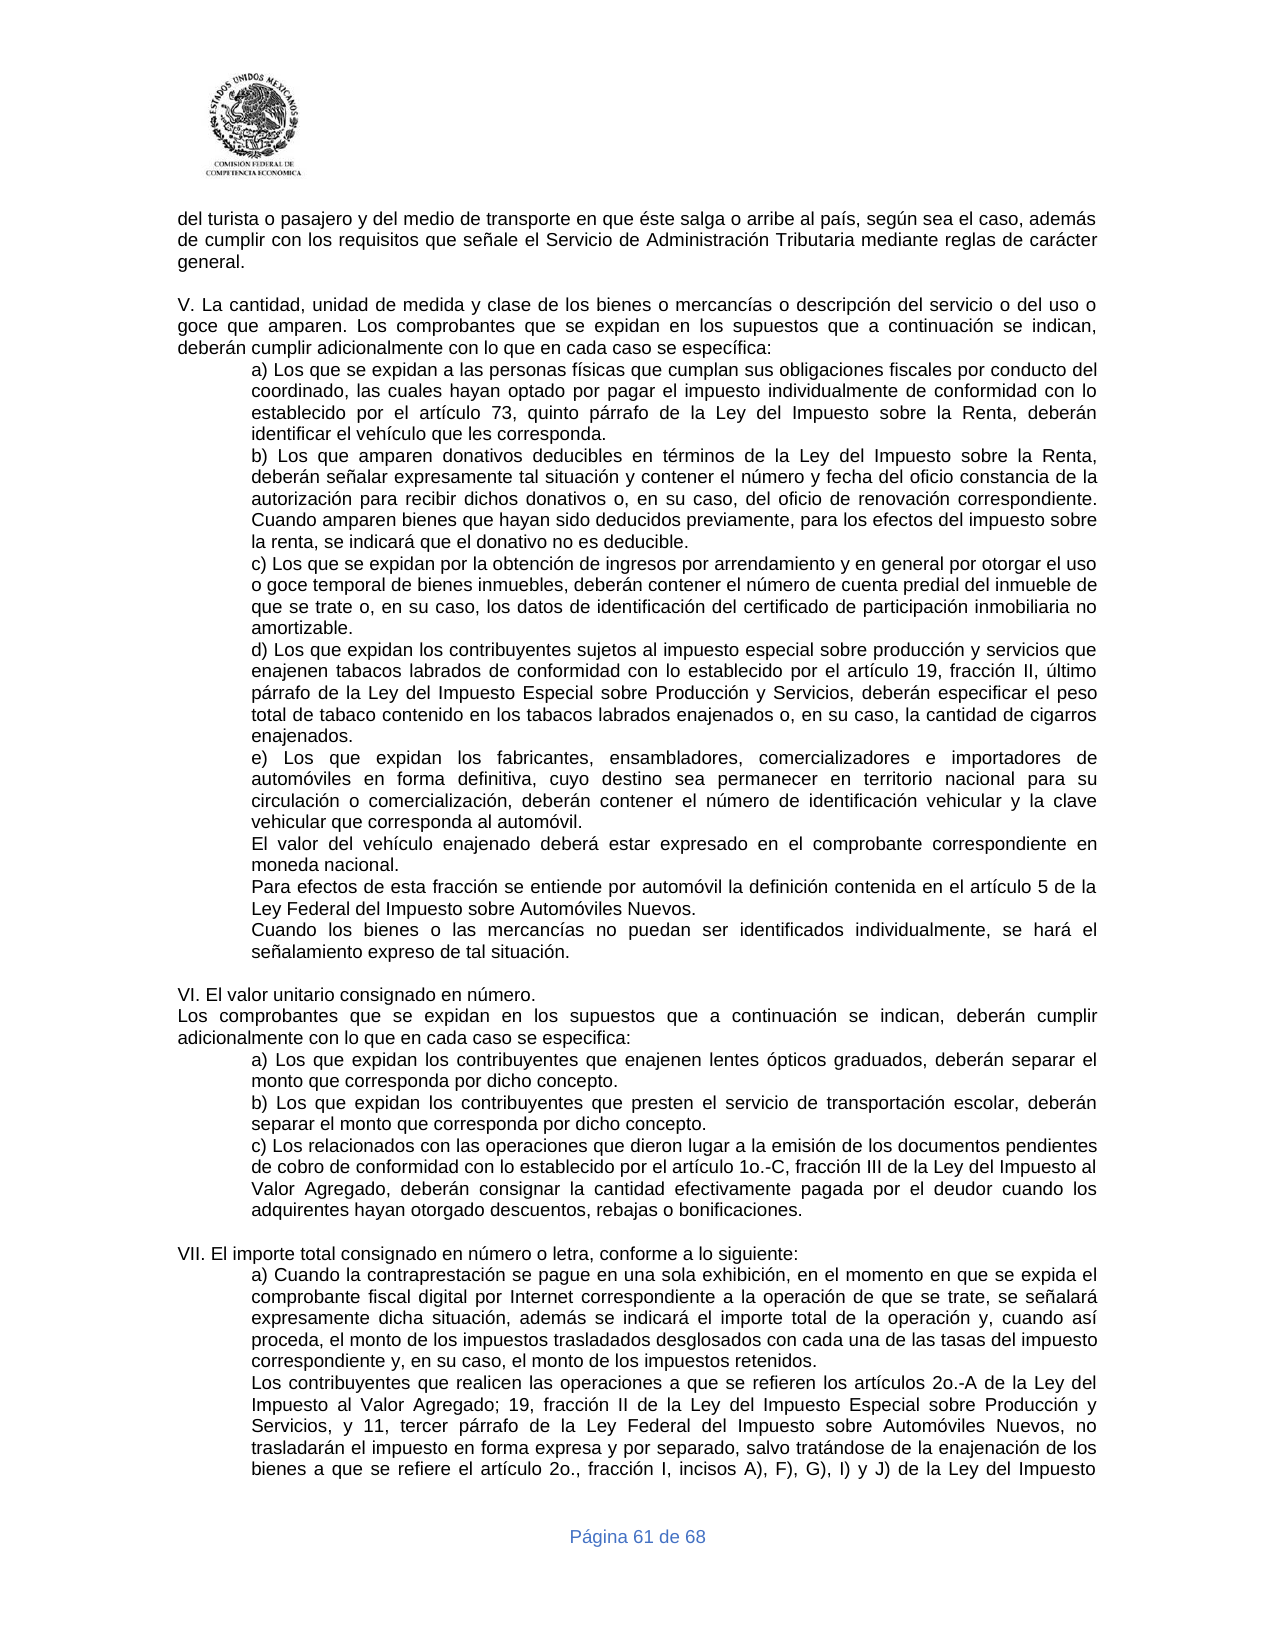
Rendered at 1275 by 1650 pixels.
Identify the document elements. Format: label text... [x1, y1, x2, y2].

text d) Los que expidan los contribuyentes sujetos al impuesto especial sobre producción y servicios que enajenen tabacos labrados de conformidad con lo establecido por el artículo 19, fracción II, último párrafo de la Ley del Impuesto Especial sobre Producción y Servicios, deberán especificar el peso total de tabaco contenido en los tabacos labrados enajenados o, en su caso, la cantidad de cigarros enajenados. [251, 639, 1098, 746]
text VI. El valor unitario consignado en número. [177, 984, 1098, 1005]
text V. La cantidad, unidad de medida y clase de los bienes o mercancías o descripción del servicio o del uso o goce que amparen. Los comprobantes que se expidan en los supuestos que a continuación se indican, deberán cumplir adicionalmente con lo que en cada caso se específica: [177, 294, 1098, 358]
text a) Los que expidan los contribuyentes que enajenen lentes ópticos graduados, deberán separar el monto que corresponda por dicho concepto. [251, 1048, 1098, 1091]
text c) Los relacionados con las operaciones que dieron lugar a la emisión de los documentos pendientes de cobro de conformidad con lo establecido por el artículo 1o.-C, fracción III de la Ley del Impuesto al Valor Agregado, deberán consignar la cantidad efectivamente pagada por el deudor cuando los adquirentes hayan otorgado descuentos, rebajas o bonificaciones. [251, 1134, 1098, 1221]
text e) Los que expidan los fabricantes, ensambladores, comercializadores e importadores de automóviles en forma definitiva, cuyo destino sea permanecer en territorio nacional para su circulación o comercialización, deberán contener el número de identificación vehicular y la clave vehicular que corresponda al automóvil. [251, 746, 1098, 833]
text c) Los que se expidan por la obtención de ingresos por arrendamiento y en general por otorgar el uso o goce temporal de bienes inmuebles, deberán contener el número de cuenta predial del inmueble de que se trate o, en su caso, los datos de identificación del certificado de participación inmobiliaria no amortizable. [251, 552, 1098, 639]
text b) Los que amparen donativos deducibles en términos de la Ley del Impuesto sobre la Renta, deberán señalar expresamente tal situación y contener el número y fecha del oficio constancia de la autorización para recibir dichos donativos o, en su caso, del oficio de renovación correspondiente. Cuando amparen bienes que hayan sido deducidos previamente, para los efectos del impuesto sobre la renta, se indicará que el donativo no es deducible. [251, 444, 1098, 552]
text Los comprobantes que se expidan en los supuestos que a continuación se indican, deberán cumplir adicionalmente con lo que en cada caso se especifica: [177, 1005, 1098, 1048]
text VII. El importe total consignado en número o letra, conforme a lo siguiente: [177, 1242, 1098, 1264]
text El valor del vehículo enajenado deberá estar expresado en el comprobante correspondiente en moneda nacional. [251, 833, 1098, 876]
text a) Los que se expidan a las personas físicas que cumplan sus obligaciones fiscales por conducto del coordinado, las cuales hayan optado por pagar el impuesto individualmente de conformidad con lo establecido por el artículo 73, quinto párrafo de la Ley del Impuesto sobre la Renta, deberán identificar el vehículo que les corresponda. [251, 358, 1098, 444]
text Cuando los bienes o las mercancías no puedan ser identificados individualmente, se hará el señalamiento expreso de tal situación. [251, 919, 1098, 962]
text a) Cuando la contraprestación se pague en una sola exhibición, en el momento en que se expida el comprobante fiscal digital por Internet correspondiente a la operación de que se trate, se señalará expresamente dicha situación, además se indicará el importe total de la operación y, cuando así proceda, el monto de los impuestos trasladados desglosados con cada una de las tasas del impuesto correspondiente y, en su caso, el monto de los impuestos retenidos. [251, 1264, 1098, 1372]
text Para efectos de esta fracción se entiende por automóvil la definición contenida en el artículo 5 de la Ley Federal del Impuesto sobre Automóviles Nuevos. [251, 876, 1098, 919]
picture [188, 73, 322, 179]
text b) Los que expidan los contribuyentes que presten el servicio de transportación escolar, deberán separar el monto que corresponda por dicho concepto. [251, 1091, 1098, 1134]
